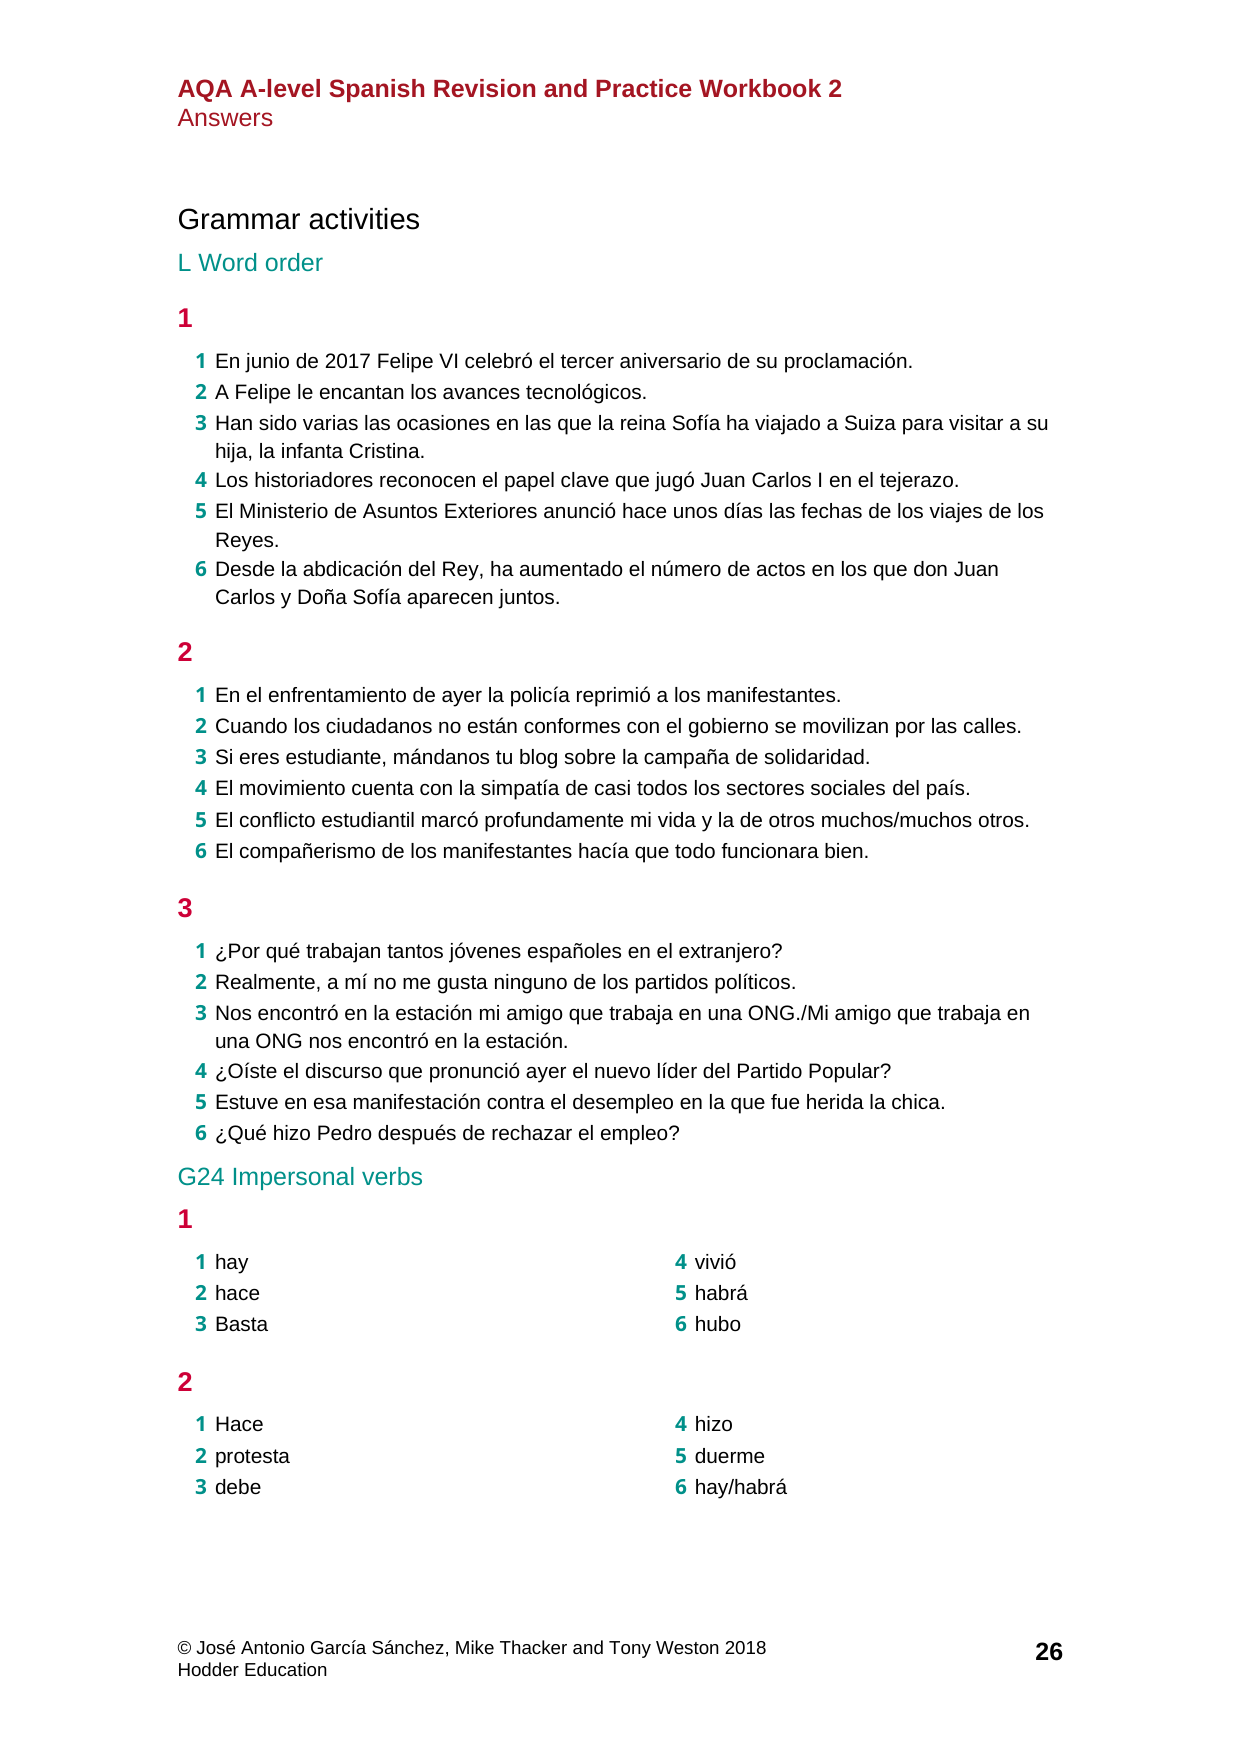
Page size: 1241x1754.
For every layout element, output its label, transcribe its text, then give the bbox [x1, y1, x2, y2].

list Realmente, a mí no me gusta ninguno de los partidos políticos. [207, 967, 1063, 996]
list ¿Por qué trabajan tantos jóvenes españoles en el extranjero? [207, 936, 1063, 964]
list Desde la abdicación del Rey, ha aumentado el número de actos en los que don Juan Carlos y Doña Sofía aparecen juntos. [207, 554, 1063, 609]
text L Word order [177, 248, 1063, 277]
text Grammar activities [177, 202, 1063, 236]
list El Ministerio de Asuntos Exteriores anunció hace unos días las fechas de los viajes de los Reyes. [207, 497, 1063, 551]
list Los historiadores reconocen el papel clave que jugó Juan Carlos I en el tejerazo. [207, 465, 1063, 494]
list El movimiento cuenta con la simpatía de casi todos los sectores sociales del país. [207, 773, 1063, 802]
list protesta [207, 1441, 583, 1469]
list hay/habrá [687, 1472, 1063, 1500]
text 3 [177, 892, 1063, 923]
text 1 [177, 1203, 1063, 1234]
list ¿Qué hizo Pedro después de rechazar el empleo? [207, 1118, 1063, 1147]
list hubo [687, 1309, 1063, 1338]
text 1 [177, 302, 1063, 333]
list duerme [687, 1441, 1063, 1469]
list A Felipe le encantan los avances tecnológicos. [207, 377, 1063, 405]
list Basta [207, 1309, 583, 1338]
list vivió [687, 1247, 1063, 1275]
list hizo [687, 1409, 1063, 1438]
list En el enfrentamiento de ayer la policía reprimió a los manifestantes. [207, 680, 1063, 708]
list habrá [687, 1278, 1063, 1307]
list Nos encontró en la estación mi amigo que trabaja en una ONG./Mi amigo que trabaja en una ONG nos encontró en la estación. [207, 998, 1063, 1053]
list Estuve en esa manifestación contra el desempleo en la que fue herida la chica. [207, 1087, 1063, 1115]
list ¿Oíste el discurso que pronunció ayer el nuevo líder del Partido Popular? [207, 1056, 1063, 1084]
list El compañerismo de los manifestantes hacía que todo funcionara bien. [207, 836, 1063, 864]
list debe [207, 1472, 583, 1500]
list Si eres estudiante, mándanos tu blog sobre la campaña de solidaridad. [207, 742, 1063, 771]
list En junio de 2017 Felipe VI celebró el tercer aniversario de su proclamación. [207, 346, 1063, 374]
text 2 [177, 636, 1063, 667]
list hay [207, 1247, 583, 1275]
list hace [207, 1278, 583, 1307]
list Hace [207, 1409, 583, 1438]
list Han sido varias las ocasiones en las que la reina Sofía ha viajado a Suiza para visitar a su hija, la infanta Cristina. [207, 408, 1063, 463]
text 2 [177, 1366, 1063, 1397]
list Cuando los ciudadanos no están conformes con el gobierno se movilizan por las calles. [207, 711, 1063, 739]
list El conflicto estudiantil marcó profundamente mi vida y la de otros muchos/muchos otros. [207, 805, 1063, 833]
text G24 Impersonal verbs [177, 1162, 1063, 1191]
